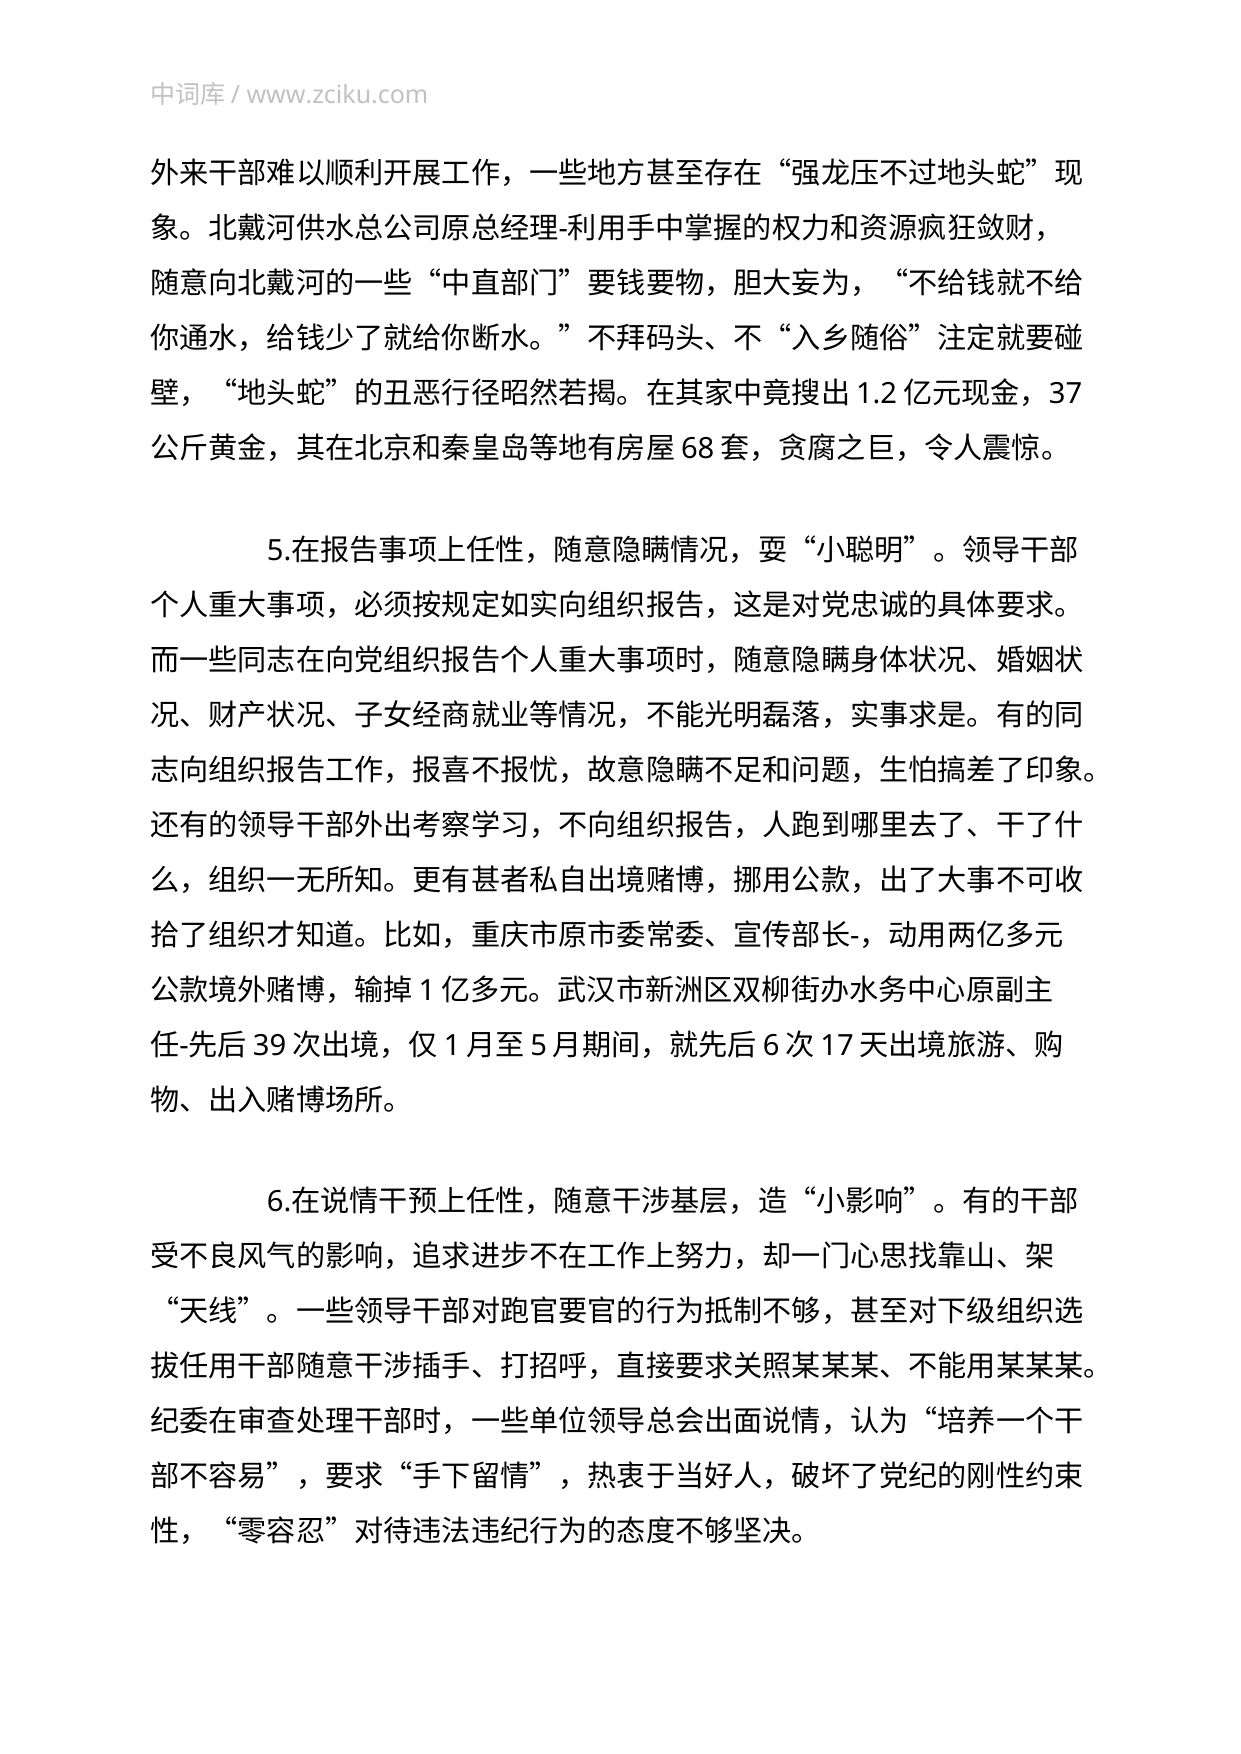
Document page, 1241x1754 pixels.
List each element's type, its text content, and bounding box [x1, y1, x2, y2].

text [150, 150, 1090, 467]
text 5.在报告事项上任性，随意隐瞒情况，耍“小聪明”。领导干部个人重大事项，必须按规定如实向组织报告，这是对党忠诚的具体要求。而一些同志在向党组织报告个人重大事项时，随意隐瞒身体状况、婚姻状况、财产状况、子女经商就业等情况，不能光明磊落，实事求是。有的同志向组织报告工作，报喜不报忧，故意隐瞒不足和问题，生怕搞差了印象。还有的领导干部外出考察学习，不向组织报告，人跑到哪里去了、干了什么，组织一无所知。更有甚者私自出境赌博，挪用公款，出了大事不可收拾了组织才知道。比如，重庆市原市委常委、宣传部长-，动用两亿多元公款境外赌博，输掉1亿多元。武汉市新洲区双柳街办水务中心原副主任-先后39次出境，仅1月至5月期间，就先后6次17天出境旅游、购物、出入赌博场所。 [150, 527, 1090, 1118]
text 6.在说情干预上任性，随意干涉基层，造“小影响”。有的干部受不良风气的影响，追求进步不在工作上努力，却一门心思找靠山、架“天线”。一些领导干部对跑官要官的行为抵制不够，甚至对下级组织选拔任用干部随意干涉插手、打招呼，直接要求关照某某某、不能用某某某。纪委在审查处理干部时，一些单位领导总会出面说情，认为“培养一个干部不容易”，要求“手下留情”，热衷于当好人，破坏了党纪的刚性约束性，“零容忍”对待违法违纪行为的态度不够坚决。 [150, 1178, 1090, 1549]
